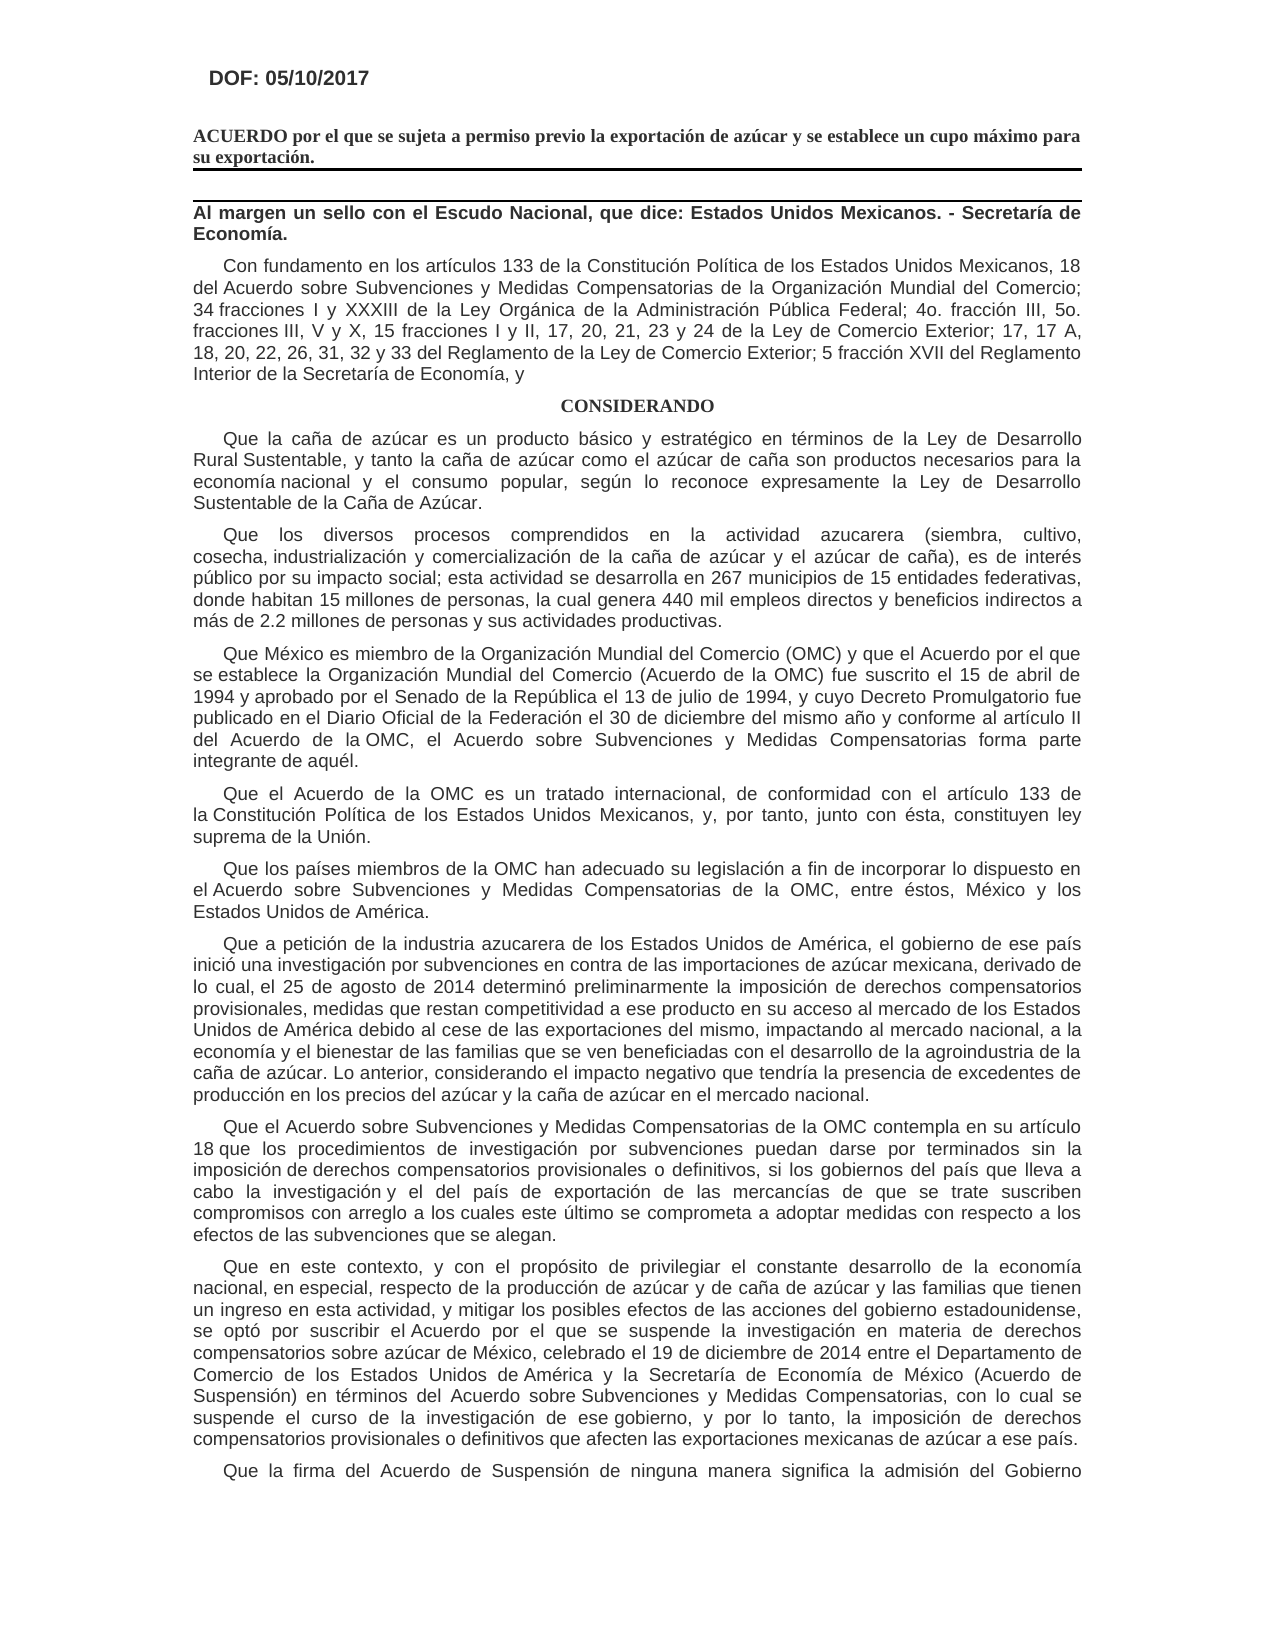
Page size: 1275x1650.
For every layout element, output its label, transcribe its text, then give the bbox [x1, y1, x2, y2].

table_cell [177, 97, 1098, 1497]
table_header DOF: 05/10/2017 [177, 59, 1098, 97]
